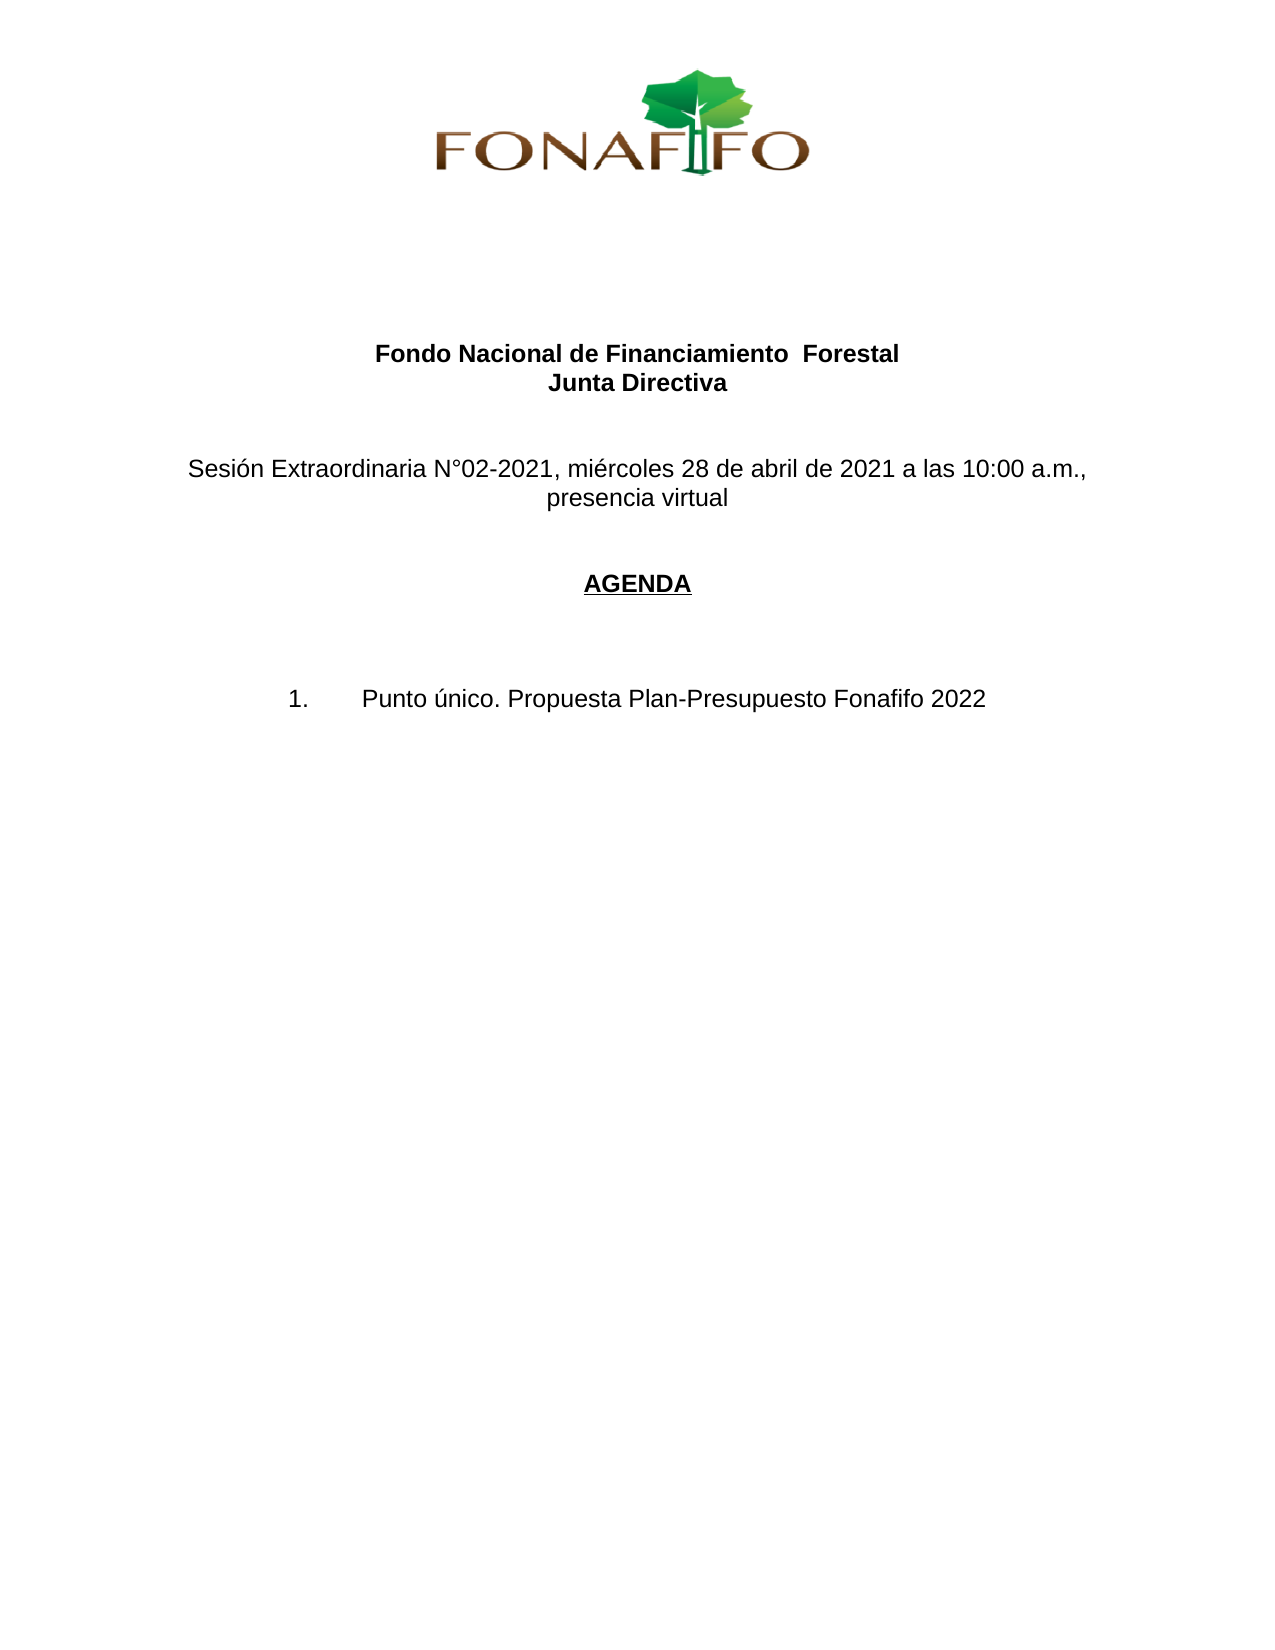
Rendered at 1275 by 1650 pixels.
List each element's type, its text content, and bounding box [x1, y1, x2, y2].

subtitle Sesión Extraordinaria N°02-2021, miércoles 28 de abril de 2021 a las 10:00 a.m., presencia virtual [177, 454, 1098, 512]
subtitle Punto único. Propuesta Plan-Presupuesto Fonafifo 2022 [177, 684, 1098, 713]
subtitle AGENDA [177, 569, 1098, 598]
picture [419, 59, 818, 186]
subtitle Junta Directiva [177, 368, 1098, 397]
text Fondo Nacional de Financiamiento Forestal [177, 339, 1098, 368]
